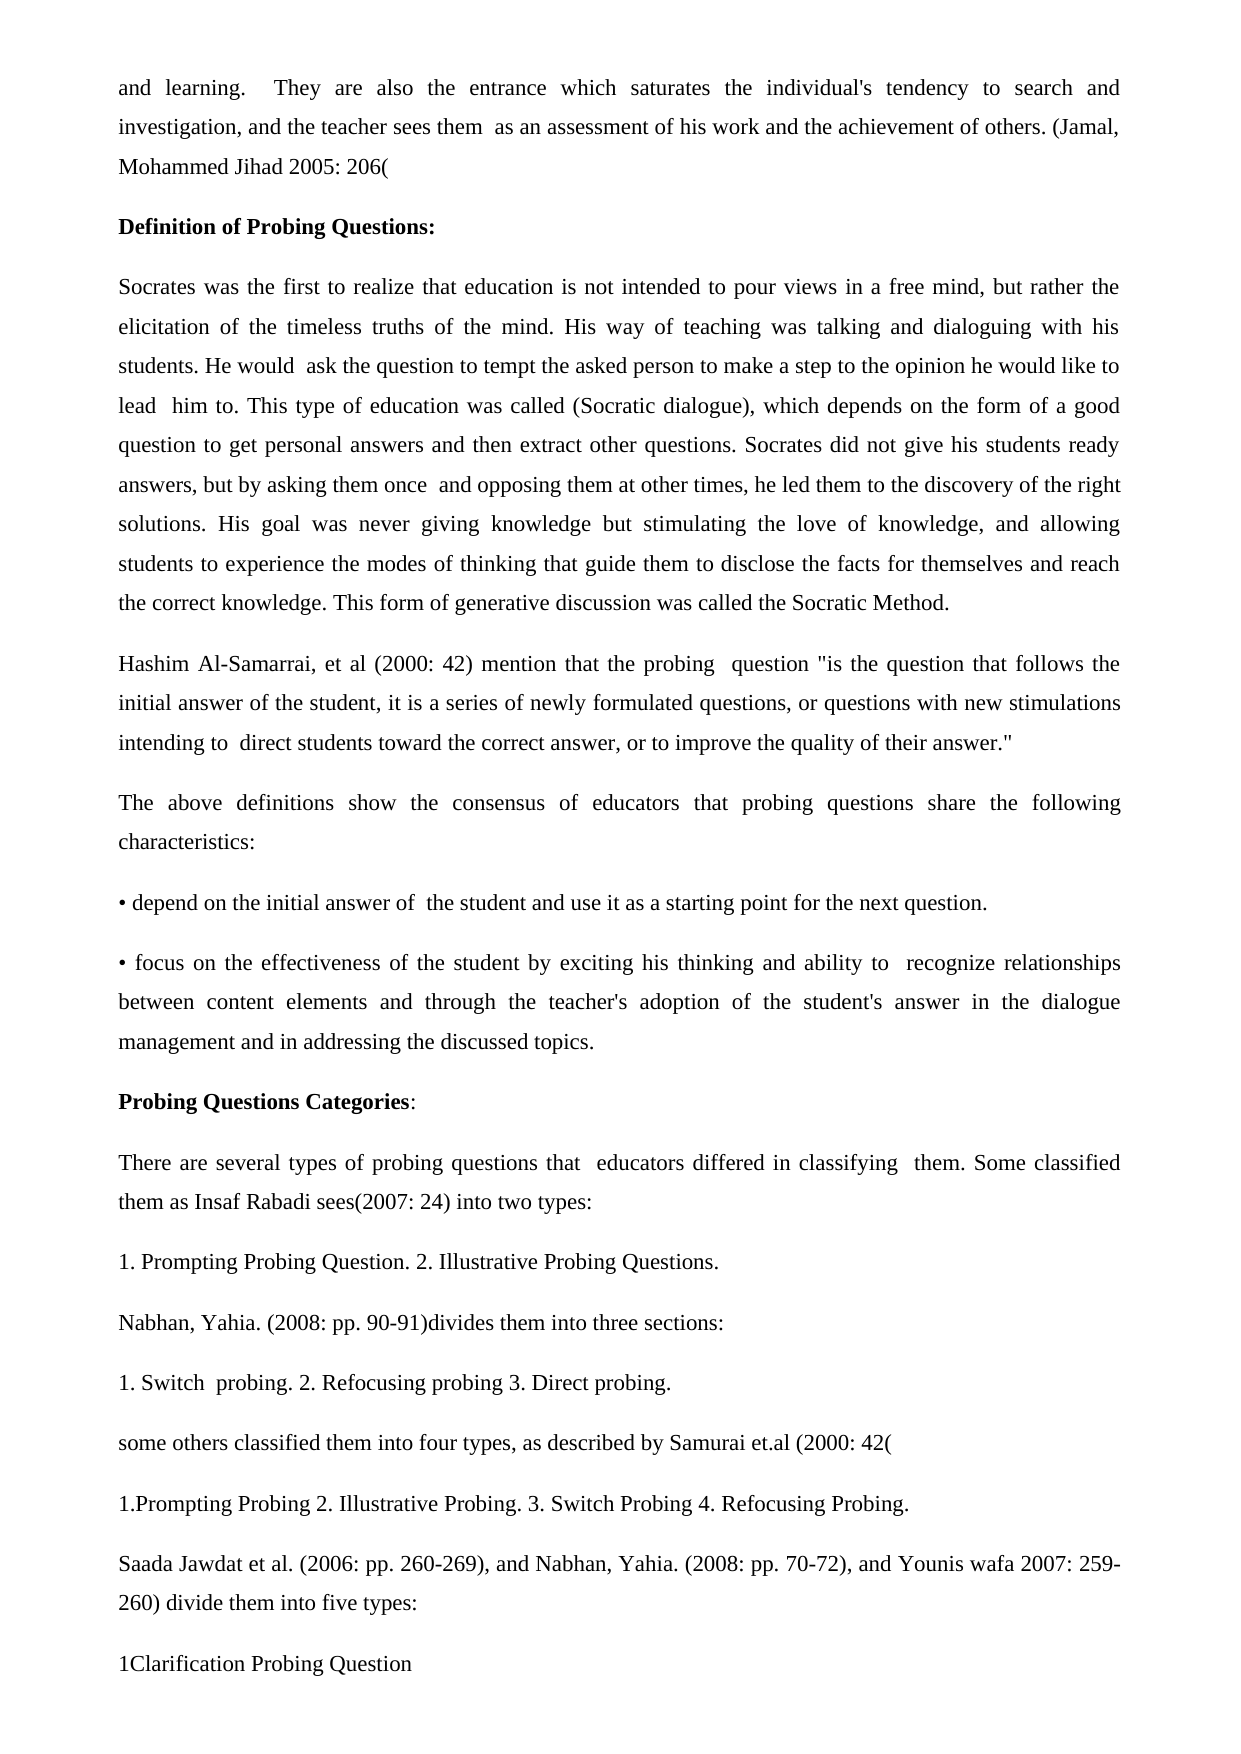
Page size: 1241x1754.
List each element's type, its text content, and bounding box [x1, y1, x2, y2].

text Probing Questions Categories: [118, 1088, 1122, 1114]
text Definition of Probing Questions: [118, 213, 1122, 239]
text Nabhan, Yahia. (2008: pp. 90-91)divides them into three sections: [118, 1309, 1122, 1335]
text • focus on the effectiveness of the student by exciting his thinking and ability to recognize relationships between content elements and through the teacher's adoption of the student's answer in the dialogue management and in addressing the discussed topics. [118, 949, 1122, 1054]
text The above definitions show the consensus of educators that probing questions share the following characteristics: [118, 789, 1122, 855]
text Saada Jawdat et al. (2006: pp. 260-269), and Nabhan, Yahia. (2008: pp. 70-72), and Younis wafa 2007: 259-260) divide them into five types: [118, 1550, 1122, 1616]
text 1. Prompting Probing Question. 2. Illustrative Probing Questions. [118, 1248, 1122, 1275]
text Socrates was the first to realize that education is not intended to pour views in a free mind, but rather the elicitation of the timeless truths of the mind. His way of teaching was talking and dialoguing with his students. He would ask the question to tempt the asked person to make a step to the opinion he would like to lead him to. This type of education was called (Socratic dialogue), which depends on the form of a good question to get personal answers and then extract other questions. Socrates did not give his students ready answers, but by asking them once and opposing them at other times, he led them to the discovery of the right solutions. His goal was never giving knowledge but stimulating the love of knowledge, and allowing students to experience the modes of thinking that guide them to disclose the facts for themselves and reach the correct knowledge. This form of generative discussion was called the Socratic Method. [118, 273, 1122, 616]
text Hashim Al-Samarrai, et al (2000: 42) mention that the probing question "is the question that follows the initial answer of the student, it is a series of newly formulated questions, or questions with new stimulations intending to direct students toward the correct answer, or to improve the quality of their answer." [118, 649, 1122, 755]
text some others classified them into four types, as described by Samurai et.al (2000: 42( [118, 1429, 1122, 1456]
text 1Clarification Probing Question [118, 1650, 1122, 1676]
text • depend on the initial answer of the student and use it as a starting point for the next question. [118, 889, 1122, 915]
text 1.Prompting Probing 2. Illustrative Probing. 3. Switch Probing 4. Refocusing Probing. [118, 1489, 1122, 1516]
text 1. Switch probing. 2. Refocusing probing 3. Direct probing. [118, 1369, 1122, 1395]
text There are several types of probing questions that educators differed in classifying them. Some classified them as Insaf Rabadi sees(2007: 24) into two types: [118, 1148, 1122, 1214]
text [118, 74, 1122, 179]
